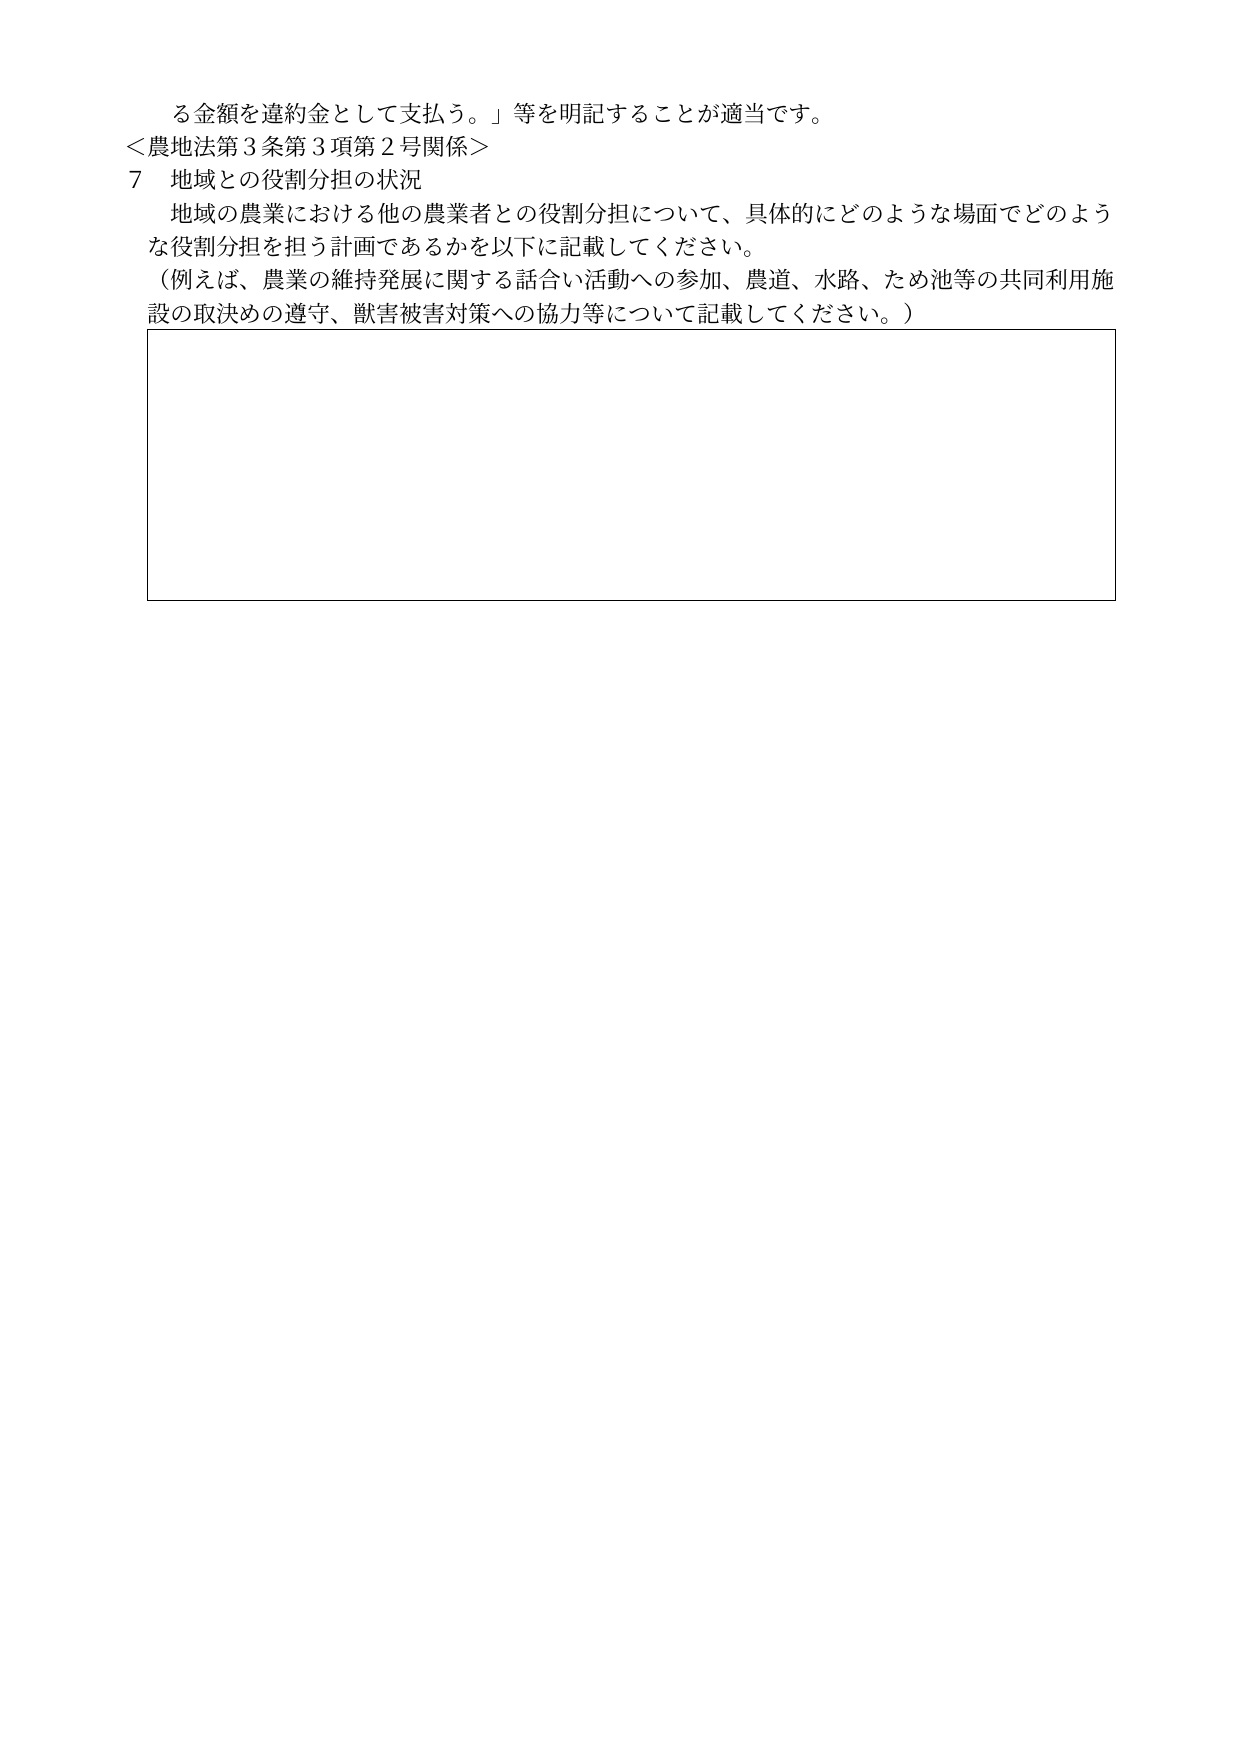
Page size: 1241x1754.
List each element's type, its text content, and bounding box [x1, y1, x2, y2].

table_header [148, 330, 1115, 600]
text 地域の農業における他の農業者との役割分担について、具体的にどのような場面でどのような役割分担を担う計画であるかを以下に記載してください。 [124, 196, 1116, 262]
text （例えば、農業の維持発展に関する話合い活動への参加、農道、水路、ため池等の共同利用施設の取決めの遵守、獣害被害対策への協力等について記載してください。） [124, 262, 1116, 329]
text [124, 96, 1116, 129]
text ７ 地域との役割分担の状況 [124, 162, 1116, 196]
text ＜農地法第３条第３項第２号関係＞ [124, 129, 1116, 162]
